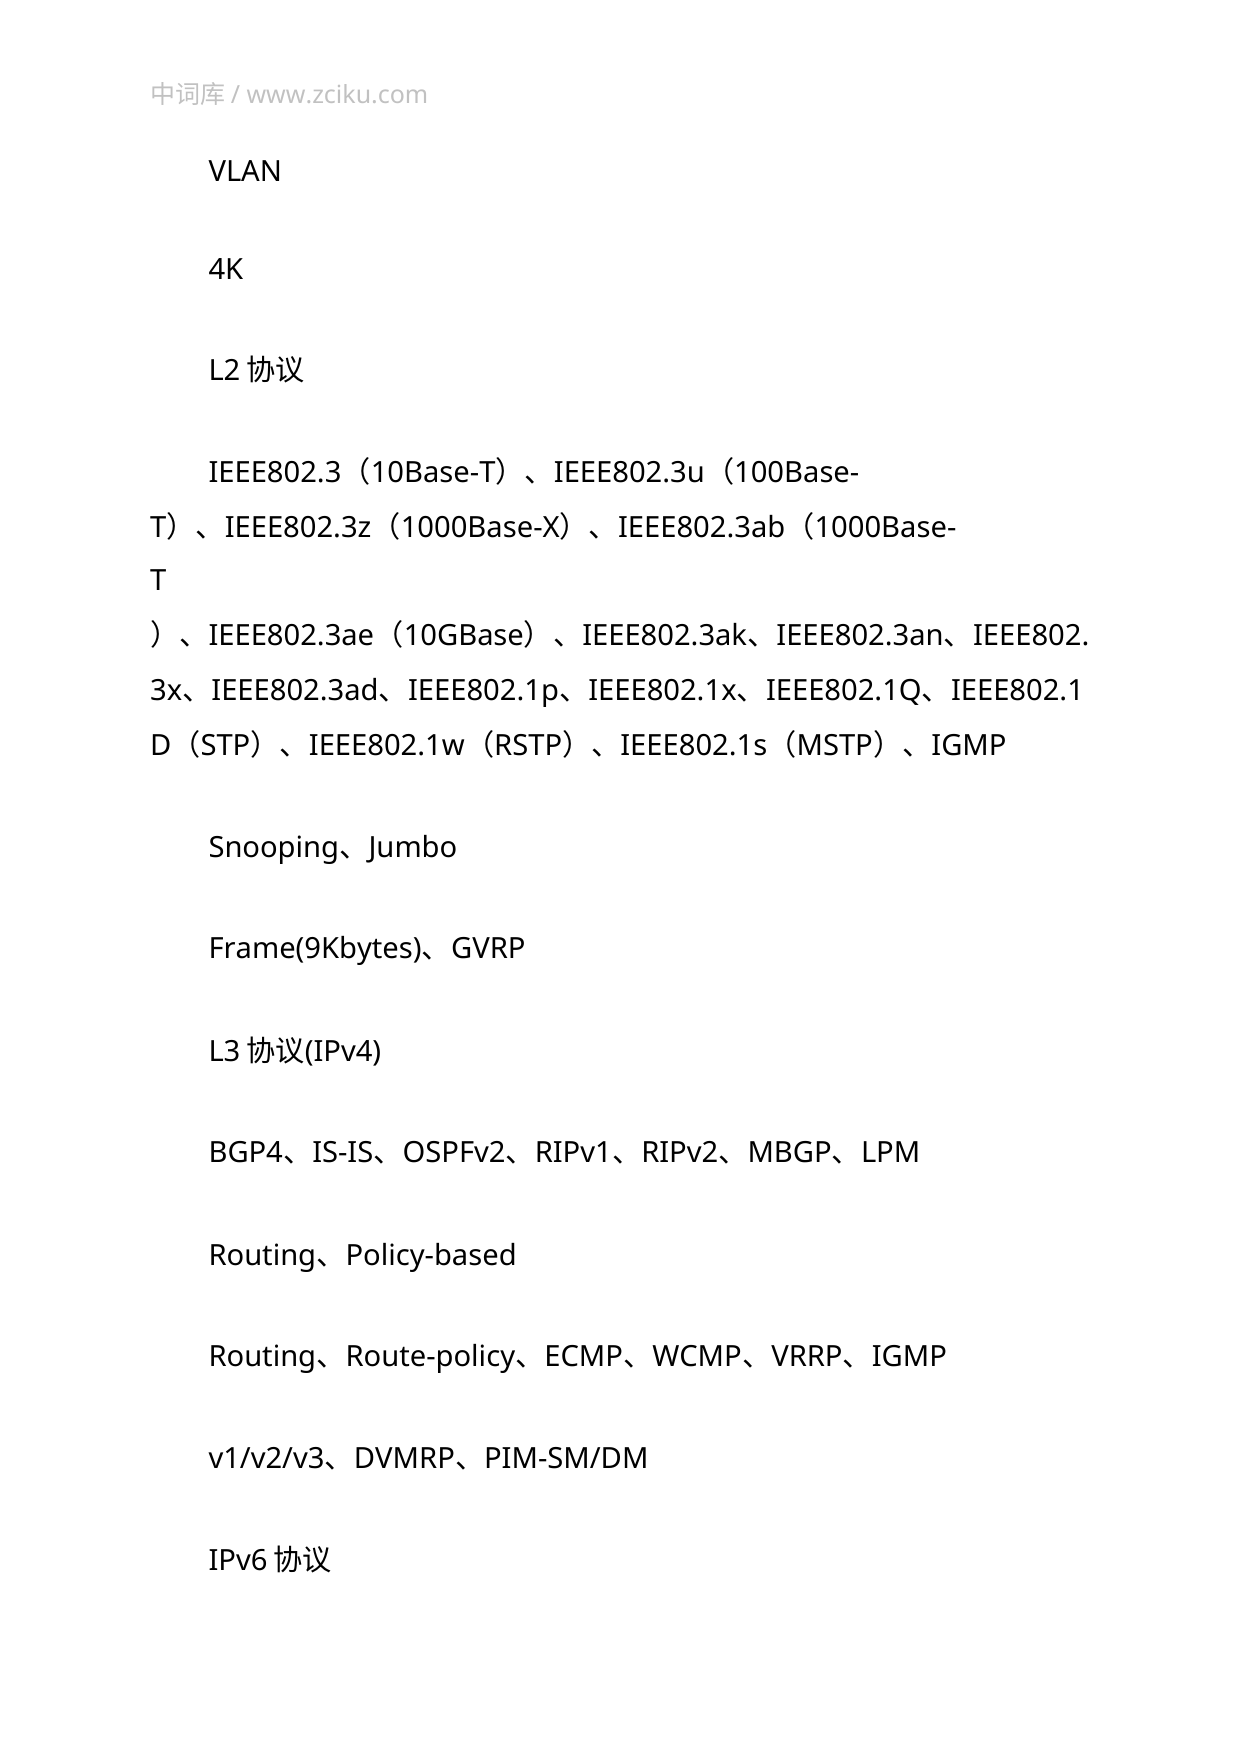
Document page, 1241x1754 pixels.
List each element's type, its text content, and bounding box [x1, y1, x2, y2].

text BGP4、IS-IS、OSPFv2、RIPv1、RIPv2、MBGP、LPM [150, 1129, 1090, 1171]
text VLAN [150, 150, 1090, 190]
text Routing、Policy-based [150, 1231, 1090, 1273]
text v1/v2/v3、DVMRP、PIM-SM/DM [150, 1435, 1090, 1477]
text L3协议(IPv4) [150, 1027, 1090, 1069]
text L2协议 [150, 347, 1090, 389]
text Routing、Route-policy、ECMP、WCMP、VRRP、IGMP [150, 1333, 1090, 1375]
text Frame(9Kbytes)、GVRP [150, 925, 1090, 967]
text Snooping、Jumbo [150, 823, 1090, 866]
text IEEE802.3（10Base-T）、IEEE802.3u（100Base-T）、IEEE802.3z（1000Base-X）、IEEE802.3ab（1000Base-T）、IEEE802.3ae（10GBase）、IEEE802.3ak、IEEE802.3an、IEEE802.3x、IEEE802.3ad、IEEE802.1p、IEEE802.1x、IEEE802.1Q、IEEE802.1D（STP）、IEEE802.1w（RSTP）、IEEE802.1s（MSTP）、IGMP [150, 449, 1090, 763]
text 4K [150, 248, 1090, 288]
text IPv6协议 [150, 1537, 1090, 1579]
